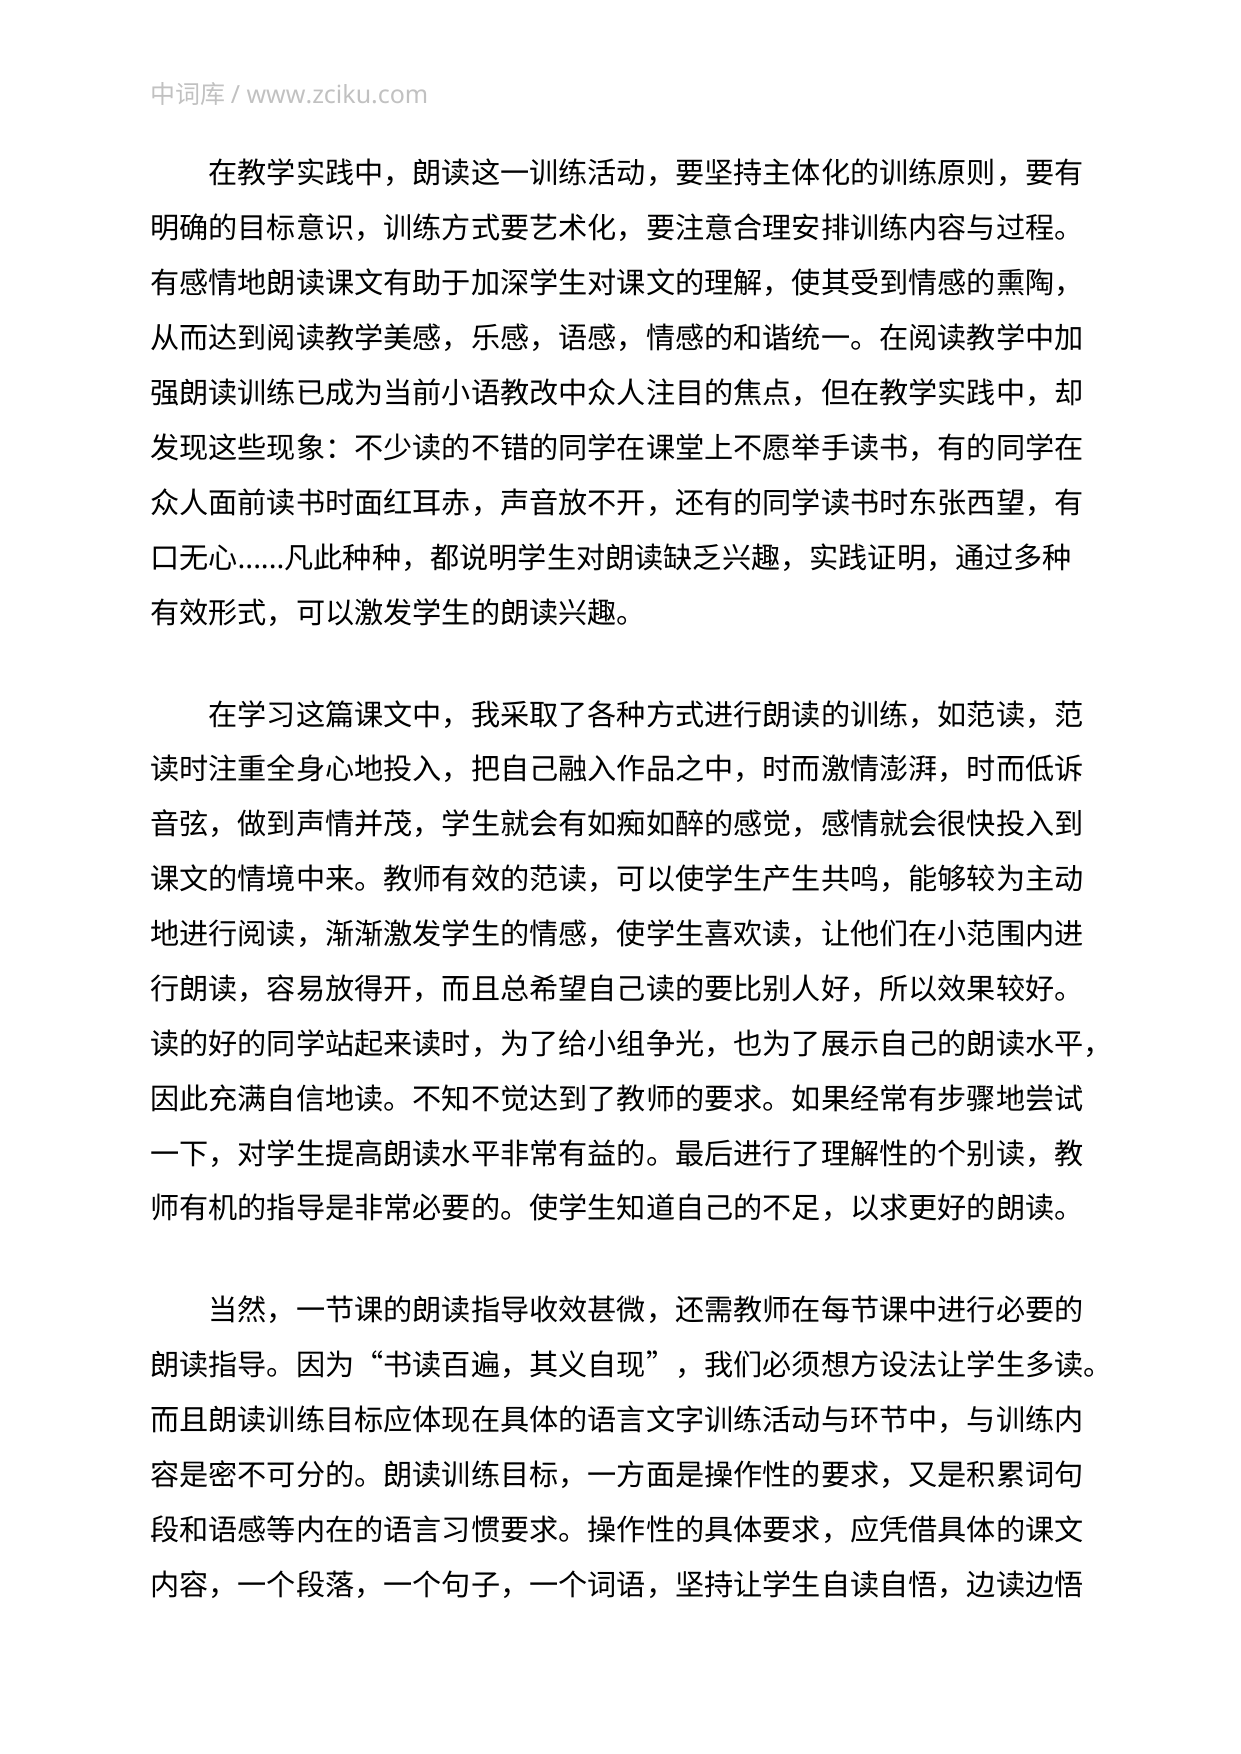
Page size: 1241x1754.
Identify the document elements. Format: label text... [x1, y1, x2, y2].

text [150, 1287, 1090, 1604]
text 在学习这篇课文中，我采取了各种方式进行朗读的训练，如范读，范读时注重全身心地投入，把自己融入作品之中，时而激情澎湃，时而低诉音弦，做到声情并茂，学生就会有如痴如醉的感觉，感情就会很快投入到课文的情境中来。教师有效的范读，可以使学生产生共鸣，能够较为主动地进行阅读，渐渐激发学生的情感，使学生喜欢读，让他们在小范围内进行朗读，容易放得开，而且总希望自己读的要比别人好，所以效果较好。读的好的同学站起来读时，为了给小组争光，也为了展示自己的朗读水平，因此充满自信地读。不知不觉达到了教师的要求。如果经常有步骤地尝试一下，对学生提高朗读水平非常有益的。最后进行了理解性的个别读，教师有机的指导是非常必要的。使学生知道自己的不足，以求更好的朗读。 [150, 691, 1090, 1227]
text 在教学实践中，朗读这一训练活动，要坚持主体化的训练原则，要有明确的目标意识，训练方式要艺术化，要注意合理安排训练内容与过程。有感情地朗读课文有助于加深学生对课文的理解，使其受到情感的熏陶，从而达到阅读教学美感，乐感，语感，情感的和谐统一。在阅读教学中加强朗读训练已成为当前小语教改中众人注目的焦点，但在教学实践中，却发现这些现象：不少读的不错的同学在课堂上不愿举手读书，有的同学在众人面前读书时面红耳赤，声音放不开，还有的同学读书时东张西望，有口无心......凡此种种，都说明学生对朗读缺乏兴趣，实践证明，通过多种有效形式，可以激发学生的朗读兴趣。 [150, 150, 1090, 632]
